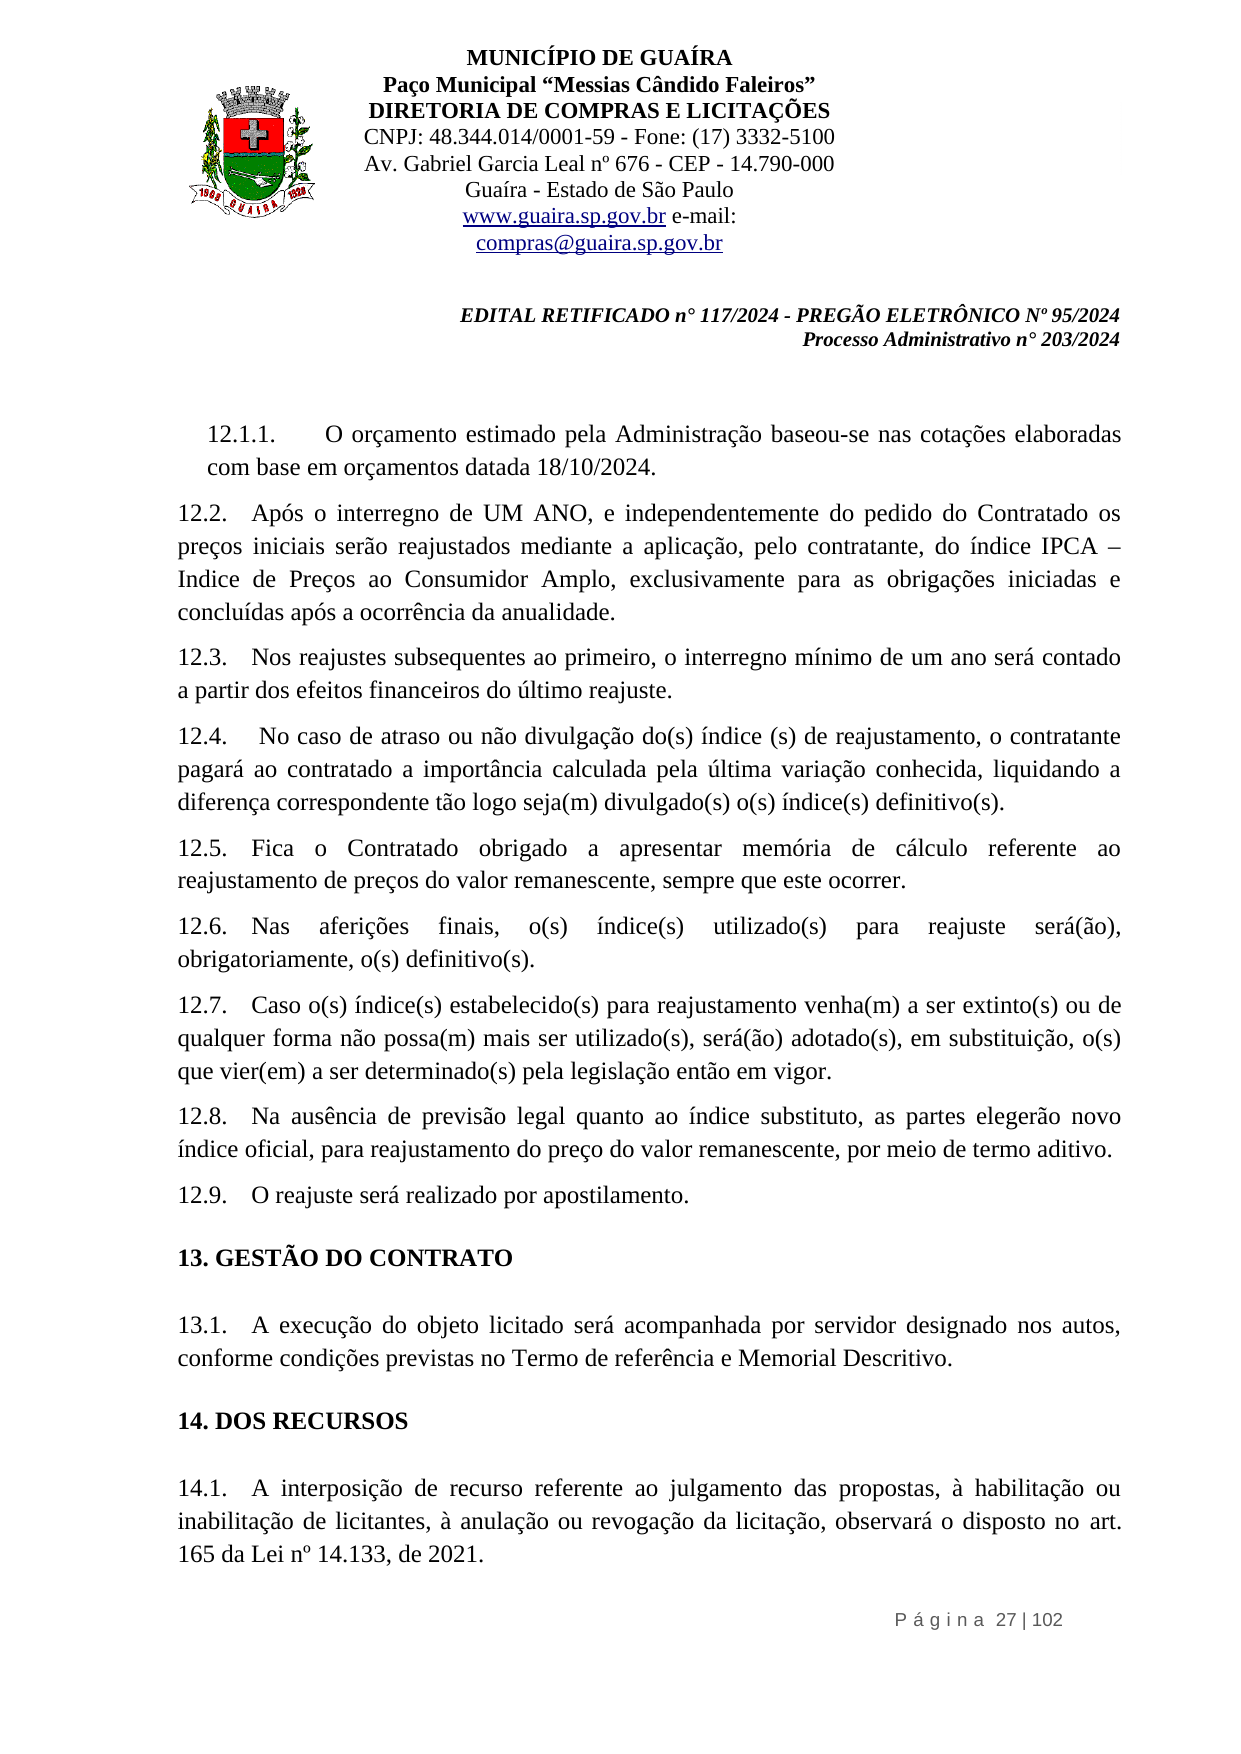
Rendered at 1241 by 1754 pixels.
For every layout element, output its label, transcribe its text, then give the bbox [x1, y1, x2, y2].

text Caso o(s) índice(s) estabelecido(s) para reajustamento venha(m) a ser extinto(s) ou de qualquer forma não possa(m) mais ser utilizado(s), será(ão) adotado(s), em substituição, o(s) que vier(em) a ser determinado(s) pela legislação então em vigor. [177, 990, 1122, 1084]
text O reajuste será realizado por apostilamento. [177, 1180, 1122, 1208]
text No caso de atraso ou não divulgação do(s) índice (s) de reajustamento, o contratante pagará ao contratado a importância calculada pela última variação conhecida, liquidando a diferença correspondente tão logo seja(m) divulgado(s) o(s) índice(s) definitivo(s). [177, 721, 1122, 816]
text O orçamento estimado pela Administração baseou-se nas cotações elaboradas com base em orçamentos datada 18/10/2024. [207, 419, 1122, 481]
text Nas aferições finais, o(s) índice(s) utilizado(s) para reajuste será(ão), obrigatoriamente, o(s) definitivo(s). [177, 911, 1122, 973]
text GESTÃO DO CONTRATO [177, 1243, 1122, 1272]
text A execução do objeto licitado será acompanhada por servidor designado nos autos, conforme condições previstas no Termo de referência e Memorial Descritivo. [177, 1310, 1122, 1372]
text Nos reajustes subsequentes ao primeiro, o interregno mínimo de um ano será contado a partir dos efeitos financeiros do último reajuste. [177, 642, 1122, 704]
text Após o interregno de UM ANO, e independentemente do pedido do Contratado os preços iniciais serão reajustados mediante a aplicação, pelo contratante, do índice IPCA – Indice de Preços ao Consumidor Amplo, exclusivamente para as obrigações iniciadas e concluídas após a ocorrência da anualidade. [177, 498, 1122, 626]
text Fica o Contratado obrigado a apresentar memória de cálculo referente ao reajustamento de preços do valor remanescente, sempre que este ocorrer. [177, 833, 1122, 894]
text Na ausência de previsão legal quanto ao índice substituto, as partes elegerão novo índice oficial, para reajustamento do preço do valor remanescente, por meio de termo aditivo. [177, 1101, 1122, 1163]
text A interposição de recurso referente ao julgamento das propostas, à habilitação ou inabilitação de licitantes, à anulação ou revogação da licitação, observará o disposto no art. 165 da Lei nº 14.133, de 2021. [177, 1473, 1122, 1568]
text DOS RECURSOS [177, 1406, 1122, 1435]
picture [188, 81, 319, 219]
